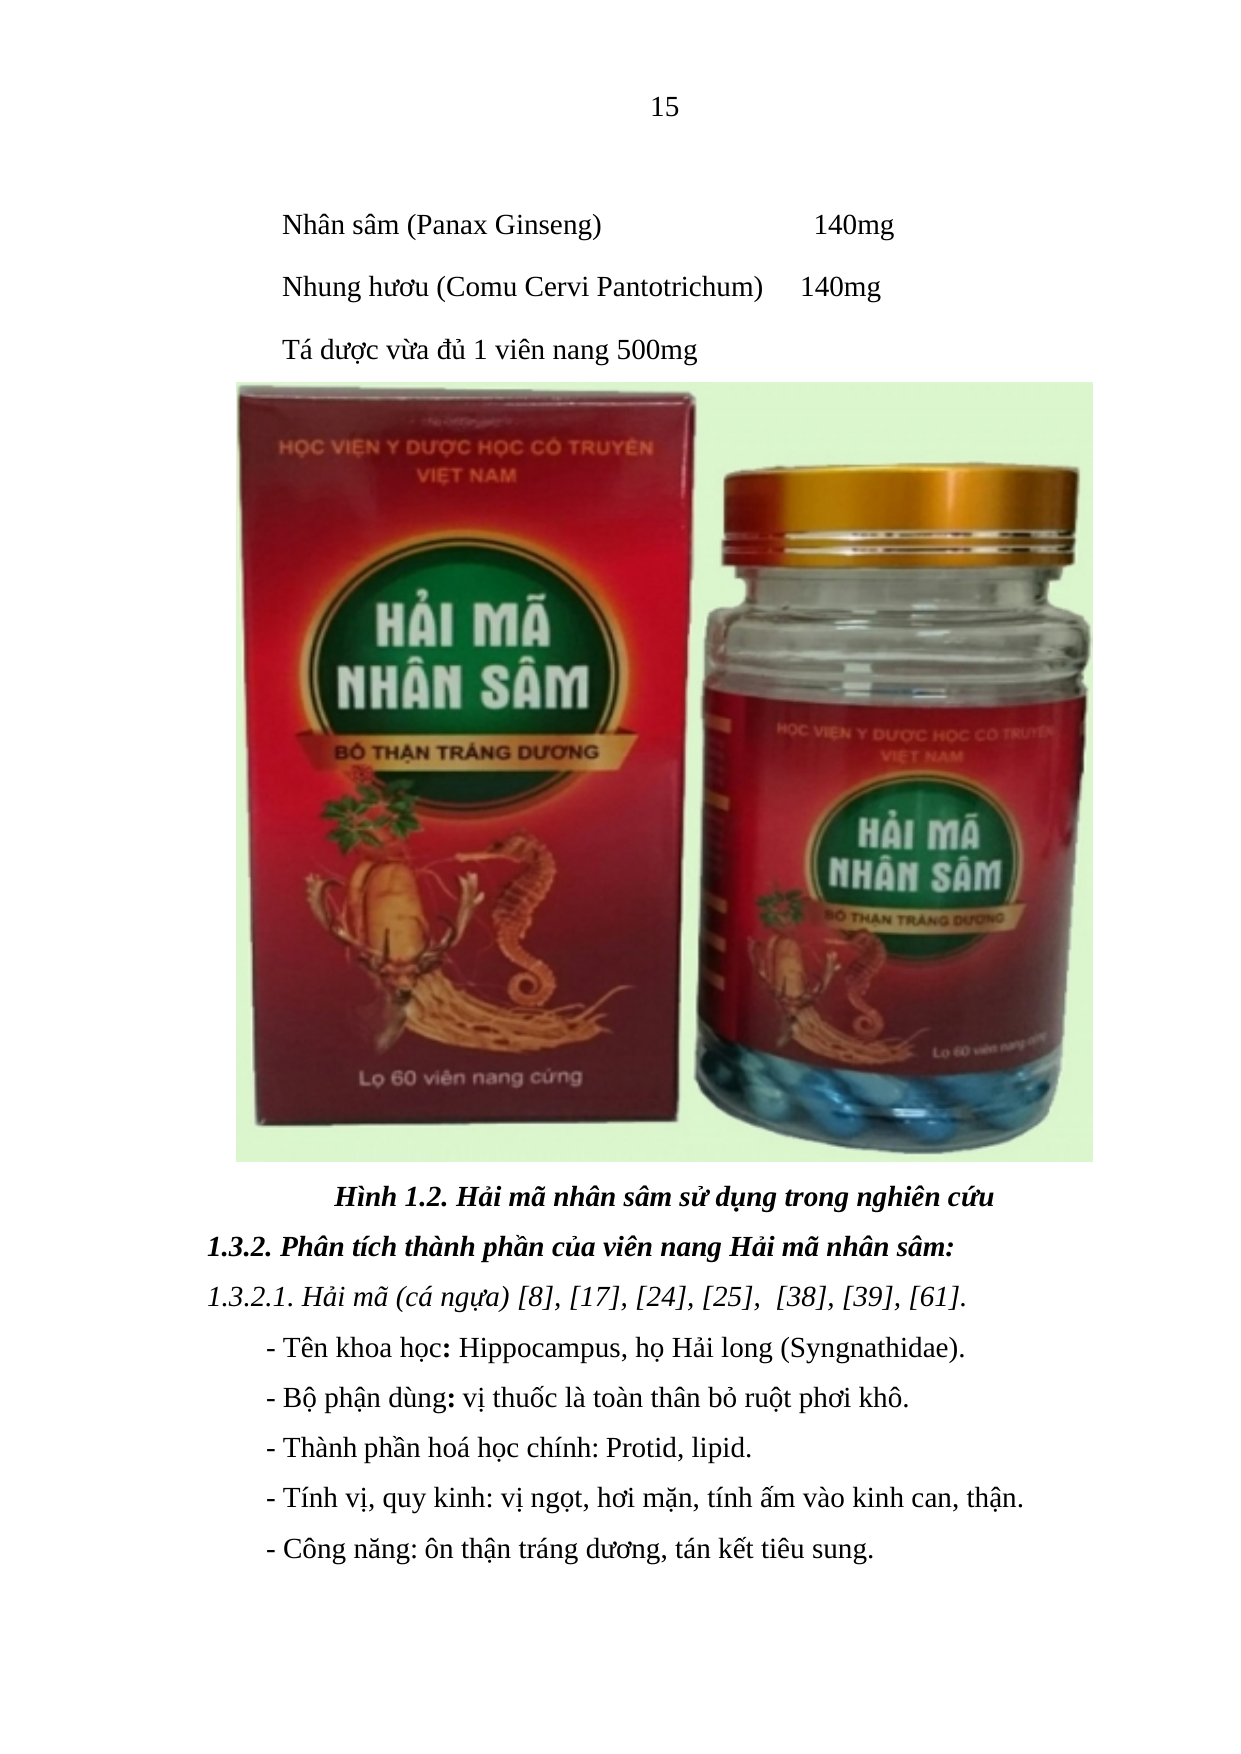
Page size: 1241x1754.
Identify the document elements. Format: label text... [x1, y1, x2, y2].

text 1.3.2. Phân tích thành phần của viên nang Hải mã nhân sâm: [207, 1229, 1122, 1263]
text - Bộ phận dùng: vị thuốc là toàn thân bỏ ruột phơi khô. [207, 1380, 1122, 1413]
text Nhân sâm (Panax Ginseng) 140mg [207, 207, 1122, 240]
text Tá dược vừa đủ 1 viên nang 500mg [207, 332, 1122, 366]
text Nhung hươu (Comu Cervi Pantotrichum) 140mg [207, 269, 1122, 303]
text - Công năng: ôn thận tráng dương, tán kết tiêu sung. [207, 1531, 1122, 1564]
text - Thành phần hoá học chính: Protid, lipid. [207, 1430, 1122, 1464]
text Hình 1.2. Hải mã nhân sâm sử dụng trong nghiên cứu [207, 1179, 1122, 1212]
picture [236, 382, 1093, 1162]
text - Tính vị, quy kinh: vị ngọt, hơi mặn, tính ấm vào kinh can, thận. [207, 1481, 1122, 1514]
text - Tên khoa học: Hippocampus, họ Hải long (Syngnathidae). [207, 1330, 1122, 1363]
text 1.3.2.1. Hải mã (cá ngựa) [8], [17], [24], [25], [38], [39], [61]. [207, 1279, 1122, 1313]
